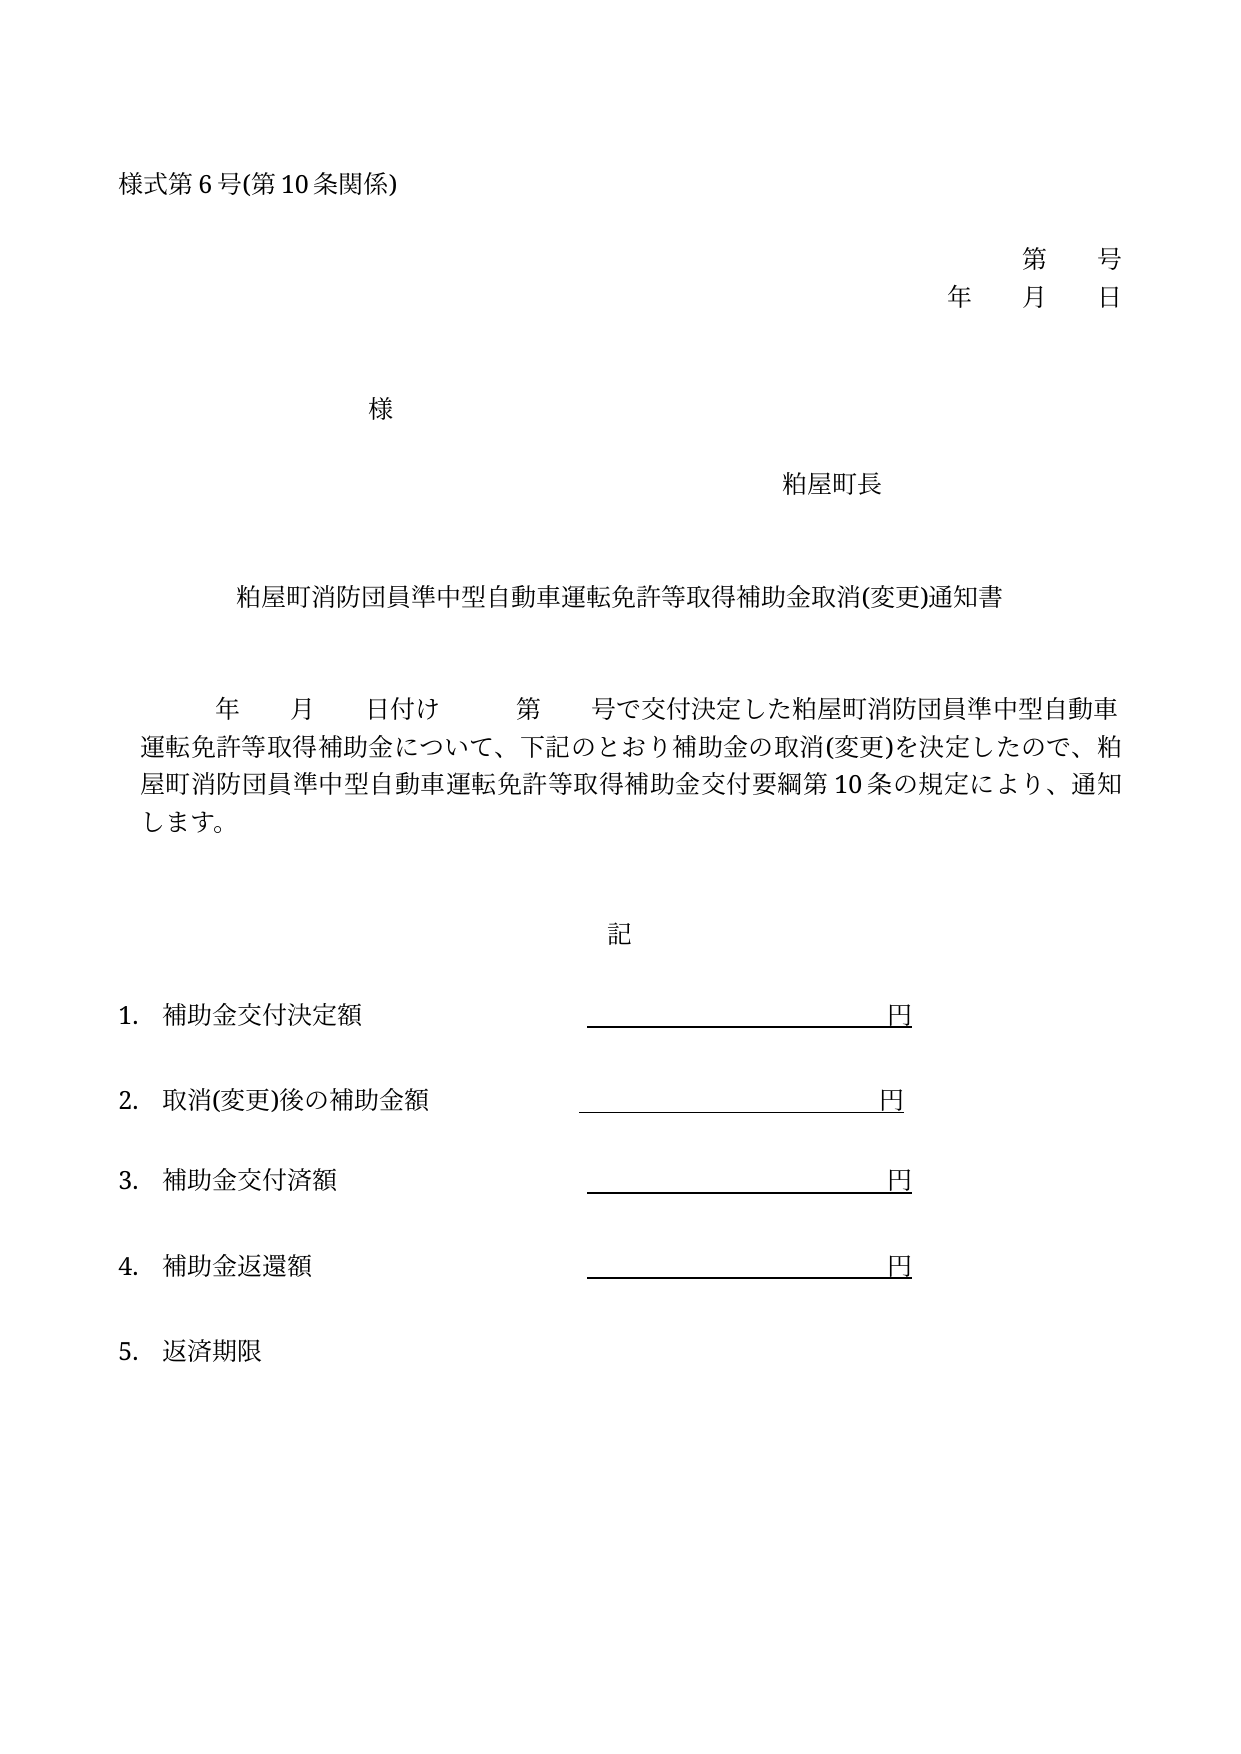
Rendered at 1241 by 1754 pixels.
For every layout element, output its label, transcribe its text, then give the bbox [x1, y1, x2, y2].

text 第 号 [118, 239, 1122, 277]
list 補助金返還額 円 [118, 1246, 1122, 1283]
text 粕屋町長 [782, 464, 1122, 502]
text 様 [118, 389, 1122, 427]
list 補助金交付決定額 円 [118, 994, 1122, 1032]
list 補助金交付済額 円 [118, 1160, 1122, 1198]
text 年 月 日付け 第 号で交付決定した粕屋町消防団員準中型自動車運転免許等取得補助金について、下記のとおり補助金の取消(変更)を決定したので、粕屋町消防団員準中型自動車運転免許等取得補助金交付要綱第10条の規定により、通知します。 [140, 689, 1122, 839]
text 様式第6号(第10条関係) [118, 164, 1122, 202]
text 記 [118, 914, 1122, 952]
list 取消(変更)後の補助金額 円 [118, 1080, 1122, 1117]
text 粕屋町消防団員準中型自動車運転免許等取得補助金取消(変更)通知書 [118, 577, 1122, 614]
list 返済期限 [118, 1331, 1122, 1369]
text 年 月 日 [118, 277, 1122, 314]
